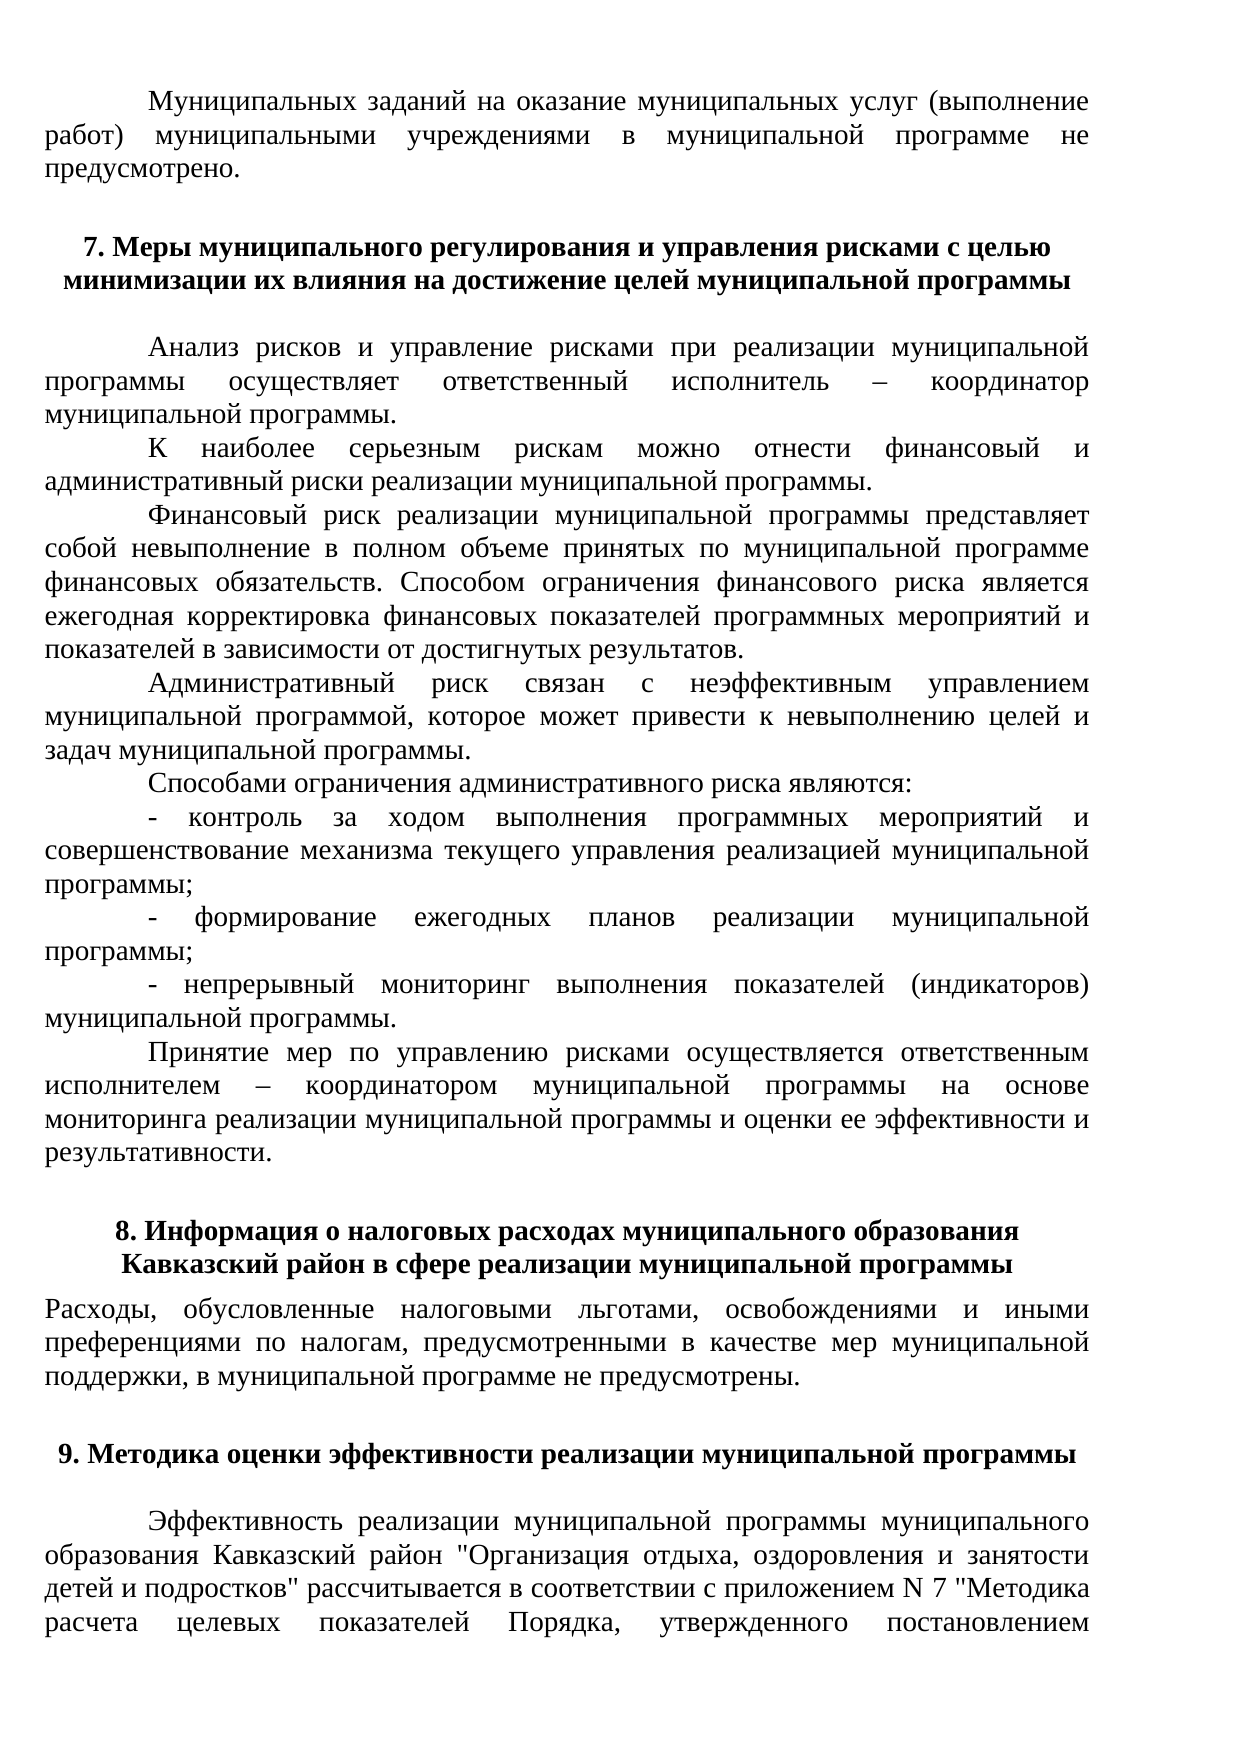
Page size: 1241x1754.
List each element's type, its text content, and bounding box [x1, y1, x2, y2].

text Анализ рисков и управление рисками при реализации муниципальной программы осуществляет ответственный исполнитель – координатор муниципальной программы. [44, 329, 1090, 430]
subtitle 9. Методика оценки эффективности реализации муниципальной программы [44, 1436, 1090, 1470]
subtitle 8. Информация о налоговых расходах муниципального образования Кавказский район в сфере реализации муниципальной программы [44, 1213, 1090, 1280]
text Муниципальных заданий на оказание муниципальных услуг (выполнение работ) муниципальными учреждениями в муниципальной программе не предусмотрено. [44, 83, 1090, 184]
text - контроль за ходом выполнения программных мероприятий и совершенствование механизма текущего управления реализацией муниципальной программы; [44, 799, 1090, 899]
text Административный риск связан с неэффективным управлением муниципальной программой, которое может привести к невыполнению целей и задач муниципальной программы. [44, 665, 1090, 765]
text - непрерывный мониторинг выполнения показателей (индикаторов) муниципальной программы. [44, 967, 1090, 1034]
text Финансовый риск реализации муниципальной программы представляет собой невыполнение в полном объеме принятых по муниципальной программе финансовых обязательств. Способом ограничения финансового риска является ежегодная корректировка финансовых показателей программных мероприятий и показателей в зависимости от достигнутых результатов. [44, 497, 1090, 665]
subtitle 7. Меры муниципального регулирования и управления рисками с целью минимизации их влияния на достижение целей муниципальной программы [44, 229, 1090, 296]
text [44, 1503, 1090, 1638]
text Способами ограничения административного риска являются: [44, 765, 1090, 799]
text - формирование ежегодных планов реализации муниципальной программы; [44, 899, 1090, 967]
text Принятие мер по управлению рисками осуществляется ответственным исполнителем – координатором муниципальной программы на основе мониторинга реализации муниципальной программы и оценки ее эффективности и результативности. [44, 1034, 1090, 1168]
subtitle Расходы, обусловленные налоговыми льготами, освобождениями и иными преференциями по налогам, предусмотренными в качестве мер муниципальной поддержки, в муниципальной программе не предусмотрены. [44, 1291, 1090, 1392]
text К наиболее серьезным рискам можно отнести финансовый и административный риски реализации муниципальной программы. [44, 430, 1090, 497]
